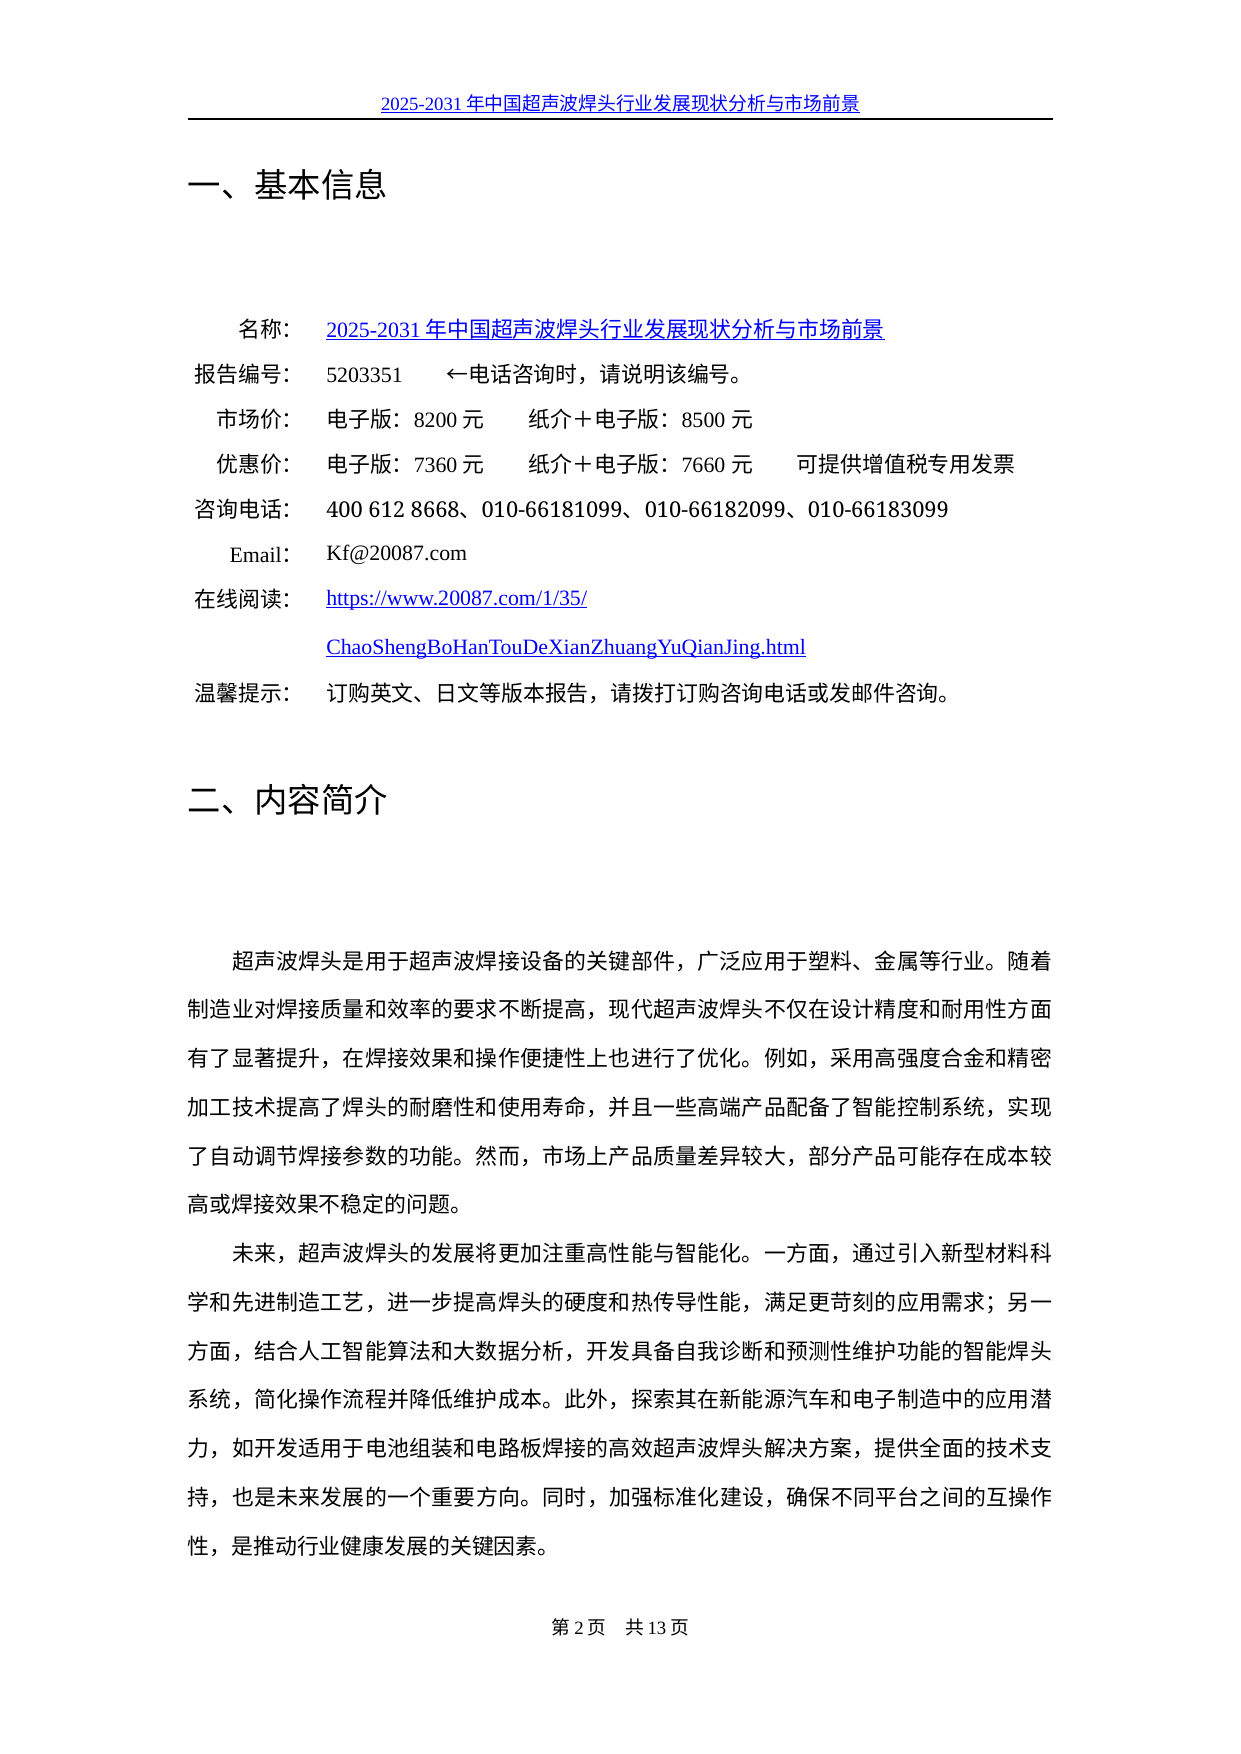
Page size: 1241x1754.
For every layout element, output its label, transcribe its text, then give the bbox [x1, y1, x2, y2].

table_cell Email： [167, 537, 315, 582]
table_cell 咨询电话： [167, 492, 315, 537]
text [187, 943, 1053, 1561]
title 二、内容简介 [187, 766, 1053, 831]
table_cell 电子版：7360 元 纸介＋电子版：7660 元 可提供增值税专用发票 [315, 447, 1073, 492]
table_cell [315, 582, 1073, 675]
table_header 名称： [167, 312, 315, 357]
table_cell Kf@20087.com [315, 537, 1073, 582]
table_cell 电子版：8200 元 纸介＋电子版：8500 元 [315, 402, 1073, 447]
table_cell 400 612 8668、010-66181099、010-66182099、010-66183099 [315, 492, 1073, 537]
table_cell 在线阅读： [167, 582, 315, 675]
table_cell 温馨提示： [167, 675, 315, 720]
title 一、基本信息 [187, 150, 1053, 215]
table_cell 5203351 ←电话咨询时，请说明该编号。 [315, 357, 1073, 402]
table_cell 市场价： [167, 402, 315, 447]
table_cell 优惠价： [167, 447, 315, 492]
table_header 2025-2031年中国超声波焊头行业发展现状分析与市场前景 [315, 312, 1073, 357]
table_cell 报告编号： [167, 357, 315, 402]
table_cell 订购英文、日文等版本报告，请拨打订购咨询电话或发邮件咨询。 [315, 675, 1073, 720]
